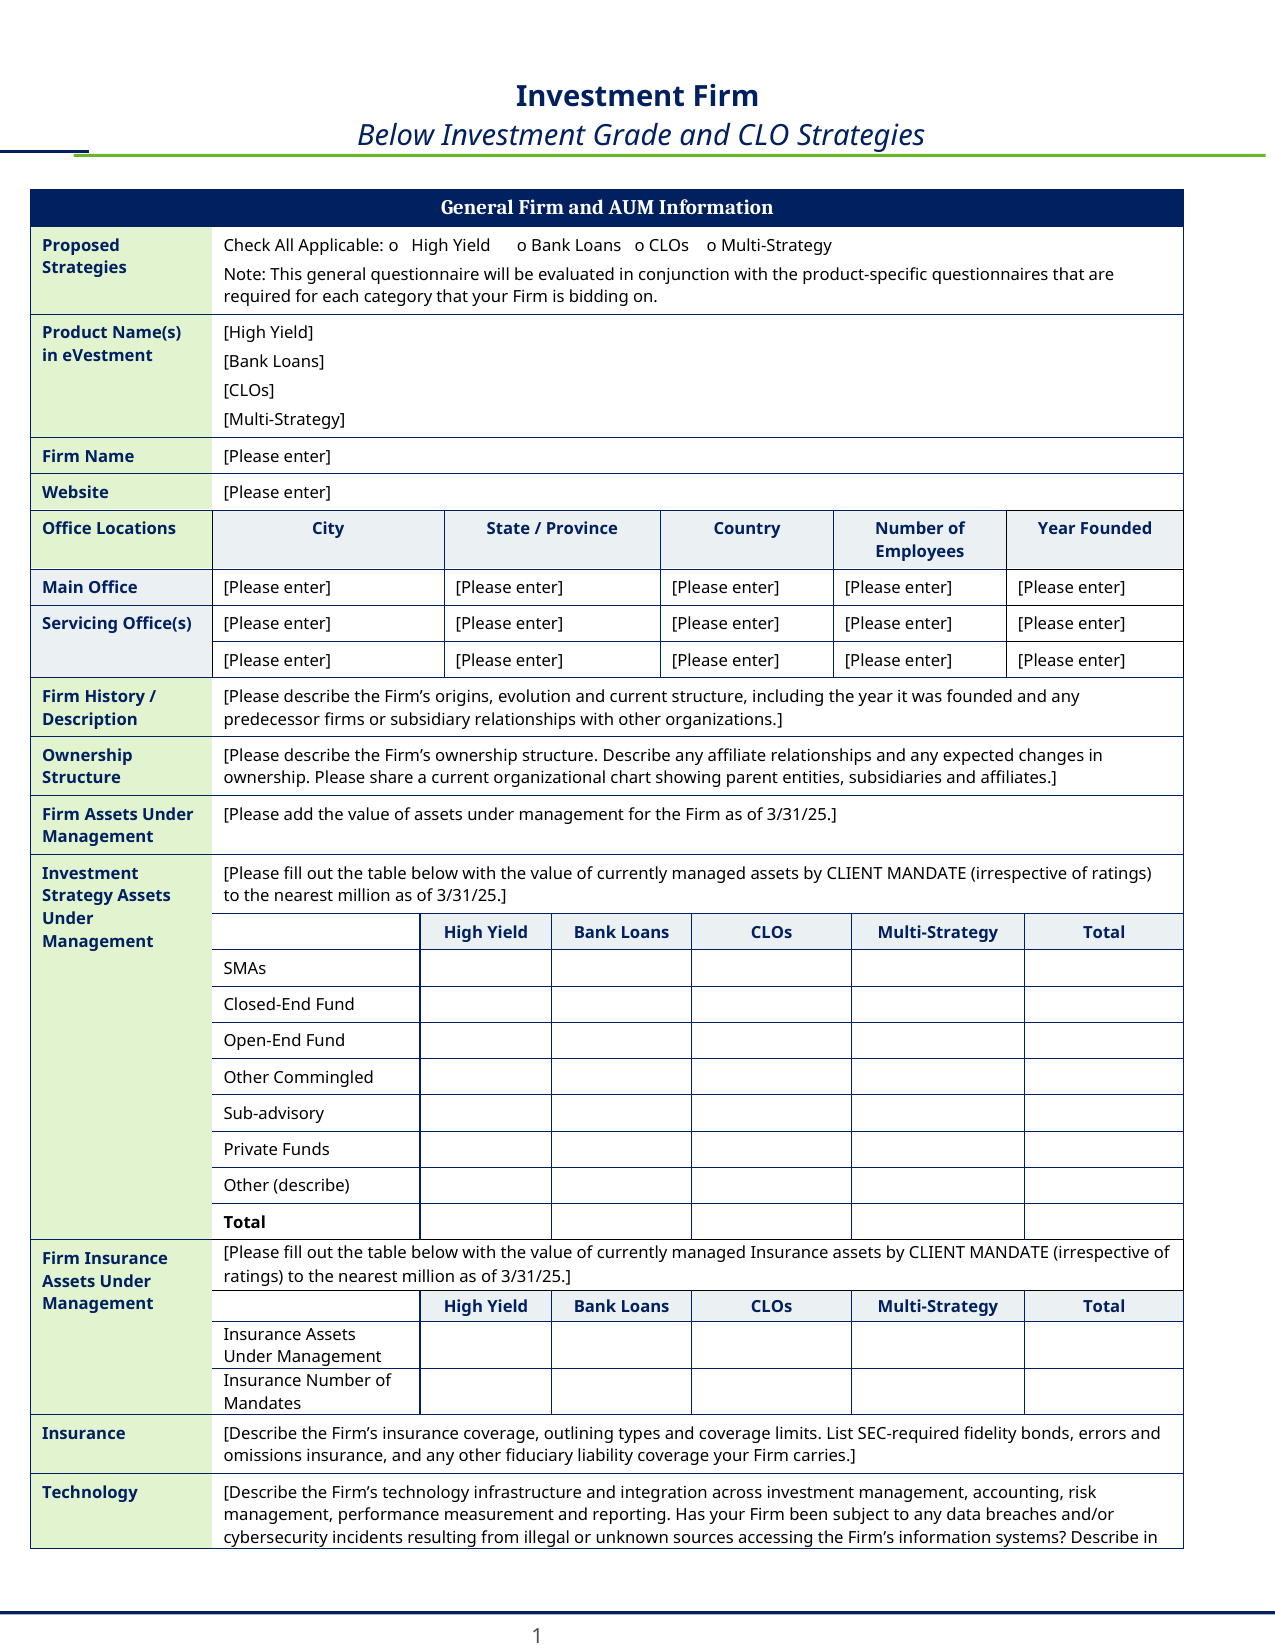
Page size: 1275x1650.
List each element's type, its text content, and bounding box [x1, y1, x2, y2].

table_cell Bank Loans [552, 914, 691, 949]
table_cell [Please enter] [1007, 570, 1183, 605]
table_cell [1025, 987, 1183, 1022]
table_cell [Please fill out the table below with the value of currently managed assets by CLIENT MANDATE (irrespective of ratings) to the nearest million as of 3/31/25.] [212, 855, 1183, 913]
table_cell [1025, 1322, 1183, 1367]
table_cell [High Yield] [Bank Loans] [CLOs] [Multi-Strategy] [212, 315, 1183, 437]
table_cell Total [1025, 1291, 1183, 1321]
table_cell Number of Employees [834, 511, 1006, 568]
table_cell Firm Insurance Assets Under Management [31, 1240, 212, 1414]
table_cell Year Founded [1007, 511, 1183, 568]
table_cell [1025, 1204, 1183, 1239]
table_cell [Describe the Firm’s insurance coverage, outlining types and coverage limits. List SEC-required fidelity bonds, errors and omissions insurance, and any other fiduciary liability coverage your Firm carries.] [212, 1415, 1183, 1473]
table_cell [Please enter] [834, 606, 1006, 641]
table_cell [852, 1059, 1024, 1094]
table_cell [552, 1059, 691, 1094]
table_cell Multi-Strategy [852, 914, 1024, 949]
table_cell [Please enter] [213, 642, 444, 677]
table_cell Firm Name [31, 438, 212, 473]
table_cell [Please enter] [834, 642, 1006, 677]
table_cell [421, 950, 551, 986]
table_cell Proposed Strategies [31, 227, 212, 314]
table_cell [852, 1023, 1024, 1058]
table_cell [1025, 1132, 1183, 1167]
table_cell [Please enter] [445, 570, 660, 605]
table_cell [212, 914, 419, 949]
table_cell [421, 1369, 551, 1414]
table_cell [852, 1132, 1024, 1167]
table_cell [212, 1474, 1183, 1548]
table_cell [692, 1059, 851, 1094]
table_cell Firm History / Description [31, 678, 212, 736]
table_cell [552, 987, 691, 1022]
table_cell [852, 1204, 1024, 1239]
table_cell Check All Applicable: o High Yield o Bank Loans o CLOs o Multi-Strategy Note: This general questionnaire will be evaluated in conjunction with the product-specific questionnaires that are required for each category that your Firm is bidding on. [212, 227, 1183, 314]
table_cell [692, 987, 851, 1022]
table_cell [Please enter] [834, 570, 1006, 605]
table_cell Multi-Strategy [852, 1291, 1024, 1321]
table_cell Website [31, 474, 212, 509]
table_cell [421, 1322, 551, 1367]
table_cell [421, 1132, 551, 1167]
table_cell [1025, 1059, 1183, 1094]
table_cell Main Office [31, 570, 212, 605]
table_cell [421, 987, 551, 1022]
table_cell Insurance Assets Under Management [212, 1322, 419, 1367]
table_cell [1025, 1023, 1183, 1058]
table_cell [421, 1095, 551, 1131]
table_cell [Please fill out the table below with the value of currently managed Insurance assets by CLIENT MANDATE (irrespective of ratings) to the nearest million as of 3/31/25.] [212, 1240, 1183, 1290]
table_cell [852, 987, 1024, 1022]
table_header General Firm and AUM Information [31, 190, 1183, 226]
table_cell Office Locations [31, 511, 212, 568]
table_cell [852, 1095, 1024, 1131]
table_cell State / Province [445, 511, 660, 568]
table_cell [Please enter] [212, 474, 1183, 509]
table_cell [692, 1204, 851, 1239]
table_cell Bank Loans [552, 1291, 691, 1321]
table_cell CLOs [692, 914, 851, 949]
table_cell [852, 1369, 1024, 1414]
table_cell [Please enter] [213, 606, 444, 641]
table_cell [852, 1322, 1024, 1367]
table_cell [Please describe the Firm’s ownership structure. Describe any affiliate relationships and any expected changes in ownership. Please share a current organizational chart showing parent entities, subsidiaries and affiliates.] [212, 737, 1183, 795]
table_cell Private Funds [212, 1132, 419, 1167]
table_cell [Please describe the Firm’s origins, evolution and current structure, including the year it was founded and any predecessor firms or subsidiary relationships with other organizations.] [212, 678, 1183, 736]
table_cell [Please enter] [1007, 642, 1183, 677]
table_cell [Please enter] [212, 438, 1183, 473]
table_cell [Please enter] [661, 570, 833, 605]
table_cell Open-End Fund [212, 1023, 419, 1058]
table_cell [1025, 950, 1183, 986]
table_cell High Yield [421, 1291, 551, 1321]
table_cell Product Name(s) in eVestment [31, 315, 212, 437]
table_cell Ownership Structure [31, 737, 212, 795]
table_cell [552, 1095, 691, 1131]
table_cell [421, 1023, 551, 1058]
table_cell [Please enter] [445, 606, 660, 641]
table_cell CLOs [692, 1291, 851, 1321]
table_cell Other Commingled [212, 1059, 419, 1094]
table_cell [552, 1322, 691, 1367]
table_cell [852, 950, 1024, 986]
table_cell [692, 1095, 851, 1131]
table_cell [692, 1023, 851, 1058]
table_cell [552, 950, 691, 986]
table_cell SMAs [212, 950, 419, 986]
table_cell [552, 1369, 691, 1414]
table_cell City [213, 511, 444, 568]
table_cell Closed-End Fund [212, 987, 419, 1022]
table_cell [552, 1132, 691, 1167]
table_cell [421, 1059, 551, 1094]
table_cell High Yield [421, 914, 551, 949]
table_cell [552, 1168, 691, 1203]
table_cell [1025, 1168, 1183, 1203]
table_cell [Please enter] [661, 606, 833, 641]
table_cell [552, 1023, 691, 1058]
table_cell [Please enter] [213, 570, 444, 605]
table_cell Total [1025, 914, 1183, 949]
table_cell [692, 1168, 851, 1203]
table_cell Country [661, 511, 833, 568]
table_cell Firm Assets Under Management [31, 796, 212, 854]
table_cell [Please enter] [1007, 606, 1183, 641]
table_cell [421, 1204, 551, 1239]
table_cell Servicing Office(s) [31, 606, 212, 677]
table_cell [1025, 1095, 1183, 1131]
table_cell Investment Strategy Assets Under Management [31, 855, 212, 1239]
table_cell [552, 1204, 691, 1239]
table_cell [692, 1132, 851, 1167]
table_cell Insurance Number of Mandates [212, 1369, 419, 1414]
table_cell [692, 1322, 851, 1367]
table_cell [212, 1291, 419, 1321]
table_cell [852, 1168, 1024, 1203]
table_cell Sub-advisory [212, 1095, 419, 1131]
table_cell [Please enter] [445, 642, 660, 677]
table_cell Insurance [31, 1415, 212, 1473]
table_cell Total [212, 1204, 419, 1239]
table_cell Technology [31, 1474, 212, 1548]
table_cell [1025, 1369, 1183, 1414]
table_cell [Please enter] [661, 642, 833, 677]
table_cell [692, 950, 851, 986]
table_cell [421, 1168, 551, 1203]
table_cell [692, 1369, 851, 1414]
table_cell [Please add the value of assets under management for the Firm as of 3/31/25.] [212, 796, 1183, 854]
table_cell Other (describe) [212, 1168, 419, 1203]
